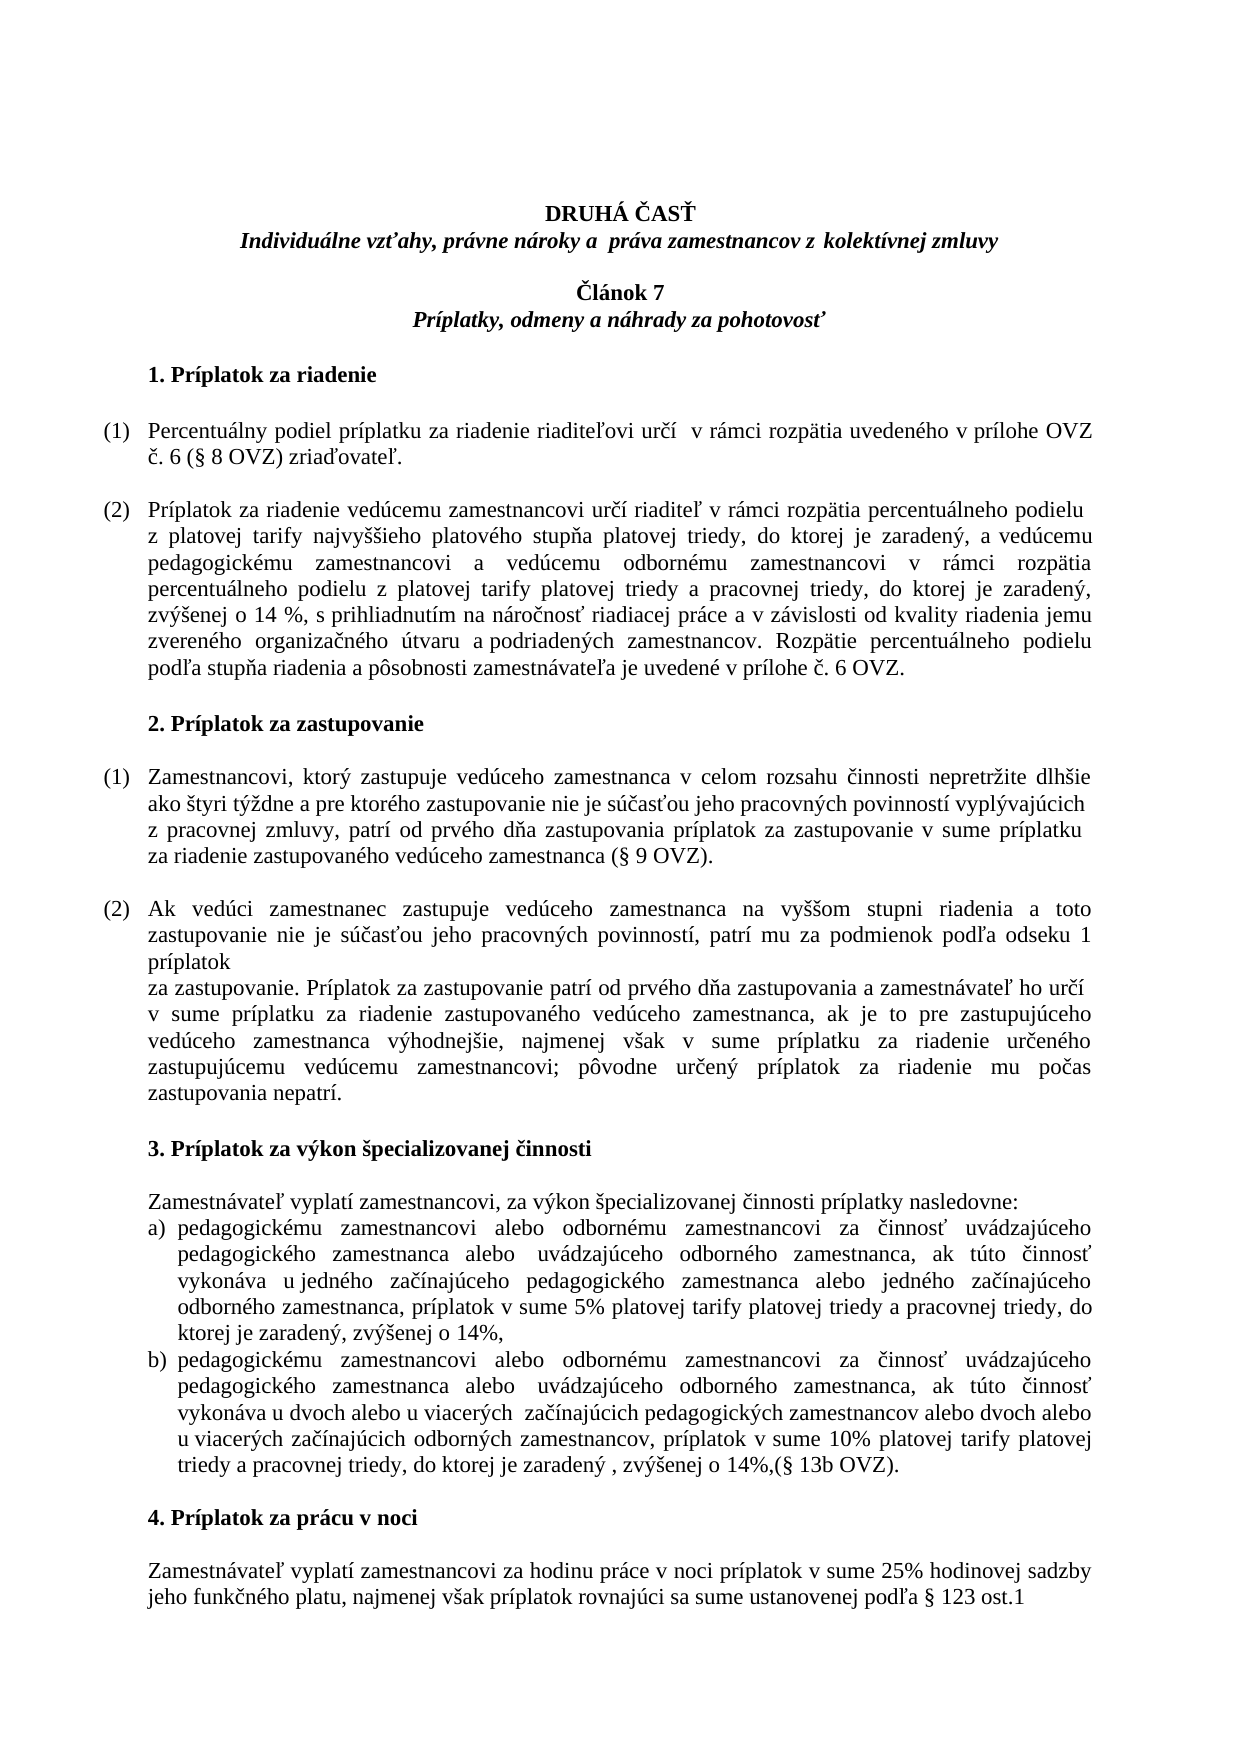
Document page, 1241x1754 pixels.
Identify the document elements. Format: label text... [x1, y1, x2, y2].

text Zamestnávateľ vyplatí zamestnancovi za hodinu práce v noci príplatok v sume 25% hodinovej sadzby jeho funkčného platu, najmenej však príplatok rovnajúci sa sume ustanovenej podľa § 123 ost.1 [148, 1557, 1093, 1609]
list pedagogickému zamestnancovi alebo odbornému zamestnancovi za činnosť uvádzajúceho pedagogického zamestnanca alebo uvádzajúceho odborného zamestnanca, ak túto činnosť vykonáva u jedného začínajúceho pedagogického zamestnanca alebo jedného začínajúceho odborného zamestnanca, príplatok v sume 5% platovej tarify platovej triedy a pracovnej triedy, do ktorej je zaradený, zvýšenej o 14%, [148, 1214, 1093, 1346]
text 3. Príplatok za výkon špecializovanej činnosti [148, 1135, 1093, 1161]
list pedagogickému zamestnancovi alebo odbornému zamestnancovi za činnosť uvádzajúceho pedagogického zamestnanca alebo uvádzajúceho odborného zamestnanca, ak túto činnosť vykonáva u dvoch alebo u viacerých začínajúcich pedagogických zamestnancov alebo dvoch alebo u viacerých začínajúcich odborných zamestnancov, príplatok v sume 10% platovej tarify platovej triedy a pracovnej triedy, do ktorej je zaradený , zvýšenej o 14%,(§ 13b OVZ). [148, 1346, 1093, 1478]
list Ak vedúci zamestnanec zastupuje vedúceho zamestnanca na vyššom stupni riadenia a toto zastupovanie nie je súčasťou jeho pracovných povinností, patrí mu za podmienok podľa odseku 1 príplatok za zastupovanie. Príplatok za zastupovanie patrí od prvého dňa zastupovania a zamestnávateľ ho určí v sume príplatku za riadenie zastupovaného vedúceho zamestnanca, ak je to pre zastupujúceho vedúceho zamestnanca výhodnejšie, najmenej však v sume príplatku za riadenie určeného zastupujúcemu vedúcemu zamestnancovi; pôvodne určený príplatok za riadenie mu počas zastupovania nepatrí. [103, 895, 1093, 1106]
list Príplatok za riadenie vedúcemu zamestnancovi určí riaditeľ v rámci rozpätia percentuálneho podielu z platovej tarify najvyššieho platového stupňa platovej triedy, do ktorej je zaradený, a vedúcemu pedagogickému zamestnancovi a vedúcemu odbornému zamestnancovi v rámci rozpätia percentuálneho podielu z platovej tarify platovej triedy a pracovnej triedy, do ktorej je zaradený, zvýšenej o 14 %, s prihliadnutím na náročnosť riadiacej práce a v závislosti od kvality riadenia jemu zvereného organizačného útvaru a podriadených zamestnancov. Rozpätie percentuálneho podielu podľa stupňa riadenia a pôsobnosti zamestnávateľa je uvedené v prílohe č. 6 OVZ. [103, 496, 1093, 680]
list Percentuálny podiel príplatku za riadenie riaditeľovi určí v rámci rozpätia uvedeného v prílohe OVZ č. 6 (§ 8 OVZ) zriaďovateľ. [103, 417, 1093, 469]
text Článok 7 [148, 279, 1093, 306]
list Zamestnancovi, ktorý zastupuje vedúceho zamestnanca v celom rozsahu činnosti nepretržite dlhšie ako štyri týždne a pre ktorého zastupovanie nie je súčasťou jeho pracovných povinností vyplývajúcich z pracovnej zmluvy, patrí od prvého dňa zastupovania príplatok za zastupovanie v sume príplatku za riadenie zastupovaného vedúceho zamestnanca (§ 9 OVZ). [103, 763, 1093, 869]
text Individuálne vzťahy, právne nároky a práva zamestnancov z kolektívnej zmluvy [148, 227, 1093, 253]
list Zamestnávateľ vyplatí zamestnancovi, za výkon špecializovanej činnosti príplatky nasledovne: [148, 1188, 1093, 1214]
text DRUHÁ ČASŤ [148, 200, 1093, 227]
text 1. Príplatok za riadenie [148, 361, 1093, 388]
text 4. Príplatok za prácu v noci [148, 1504, 1093, 1530]
list 2. Príplatok za zastupovanie [148, 711, 1093, 737]
text Príplatky, odmeny a náhrady za pohotovosť [148, 306, 1093, 332]
